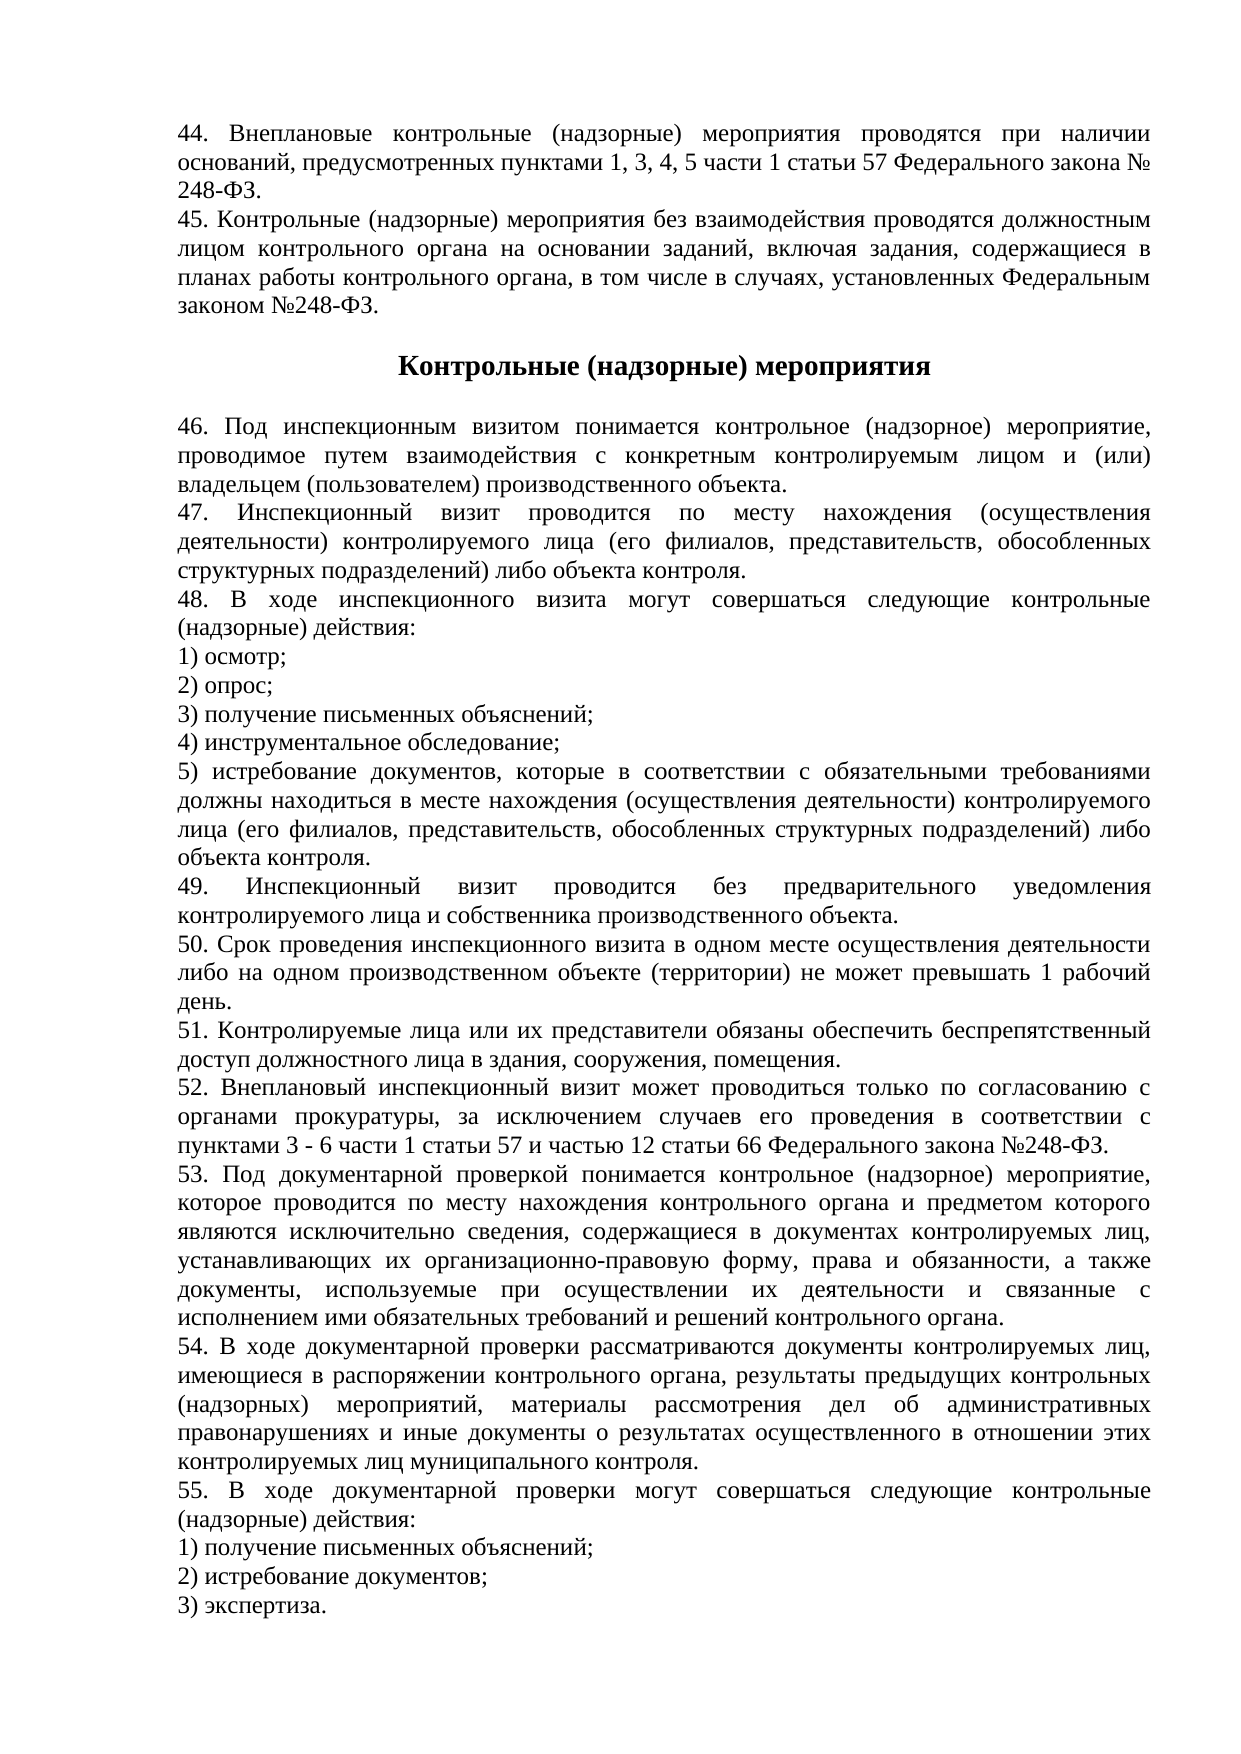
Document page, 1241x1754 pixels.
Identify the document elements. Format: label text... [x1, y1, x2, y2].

text 1) получение письменных объяснений; [177, 1532, 1152, 1561]
text 53. Под документарной проверкой понимается контрольное (надзорное) мероприятие, которое проводится по месту нахождения контрольного органа и предметом которого являются исключительно сведения, содержащиеся в документах контролируемых лиц, устанавливающих их организационно-правовую форму, права и обязанности, а также документы, используемые при осуществлении их деятельности и связанные с исполнением ими обязательных требований и решений контрольного органа. [177, 1159, 1152, 1331]
text 47. Инспекционный визит проводится по месту нахождения (осуществления деятельности) контролируемого лица (его филиалов, представительств, обособленных структурных подразделений) либо объекта контроля. [177, 497, 1152, 584]
text 5) истребование документов, которые в соответствии с обязательными требованиями должны находиться в месте нахождения (осуществления деятельности) контролируемого лица (его филиалов, представительств, обособленных структурных подразделений) либо объекта контроля. [177, 756, 1152, 871]
text 52. Внеплановый инспекционный визит может проводиться только по согласованию с органами прокуратуры, за исключением случаев его проведения в соответствии с пунктами 3 - 6 части 1 статьи 57 и частью 12 статьи 66 Федерального закона №248-ФЗ. [177, 1072, 1152, 1159]
text 3) получение письменных объяснений; [177, 699, 1152, 727]
text 54. В ходе документарной проверки рассматриваются документы контролируемых лиц, имеющиеся в распоряжении контрольного органа, результаты предыдущих контрольных (надзорных) мероприятий, материалы рассмотрения дел об административных правонарушениях и иные документы о результатах осуществленного в отношении этих контролируемых лиц муниципального контроля. [177, 1331, 1152, 1475]
text 4) инструментальное обследование; [177, 727, 1152, 756]
text Контрольные (надзорные) мероприятия [177, 348, 1152, 382]
text 1) осмотр; [177, 641, 1152, 670]
text 49. Инспекционный визит проводится без предварительного уведомления контролируемого лица и собственника производственного объекта. [177, 871, 1152, 929]
text 55. В ходе документарной проверки могут совершаться следующие контрольные (надзорные) действия: [177, 1475, 1152, 1532]
text 51. Контролируемые лица или их представители обязаны обеспечить беспрепятственный доступ должностного лица в здания, сооружения, помещения. [177, 1015, 1152, 1072]
text 3) экспертиза. [177, 1590, 1152, 1619]
text 45. Контрольные (надзорные) мероприятия без взаимодействия проводятся должностным лицом контрольного органа на основании заданий, включая задания, содержащиеся в планах работы контрольного органа, в том числе в случаях, установленных Федеральным законом №248-ФЗ. [177, 204, 1152, 319]
text 48. В ходе инспекционного визита могут совершаться следующие контрольные (надзорные) действия: [177, 584, 1152, 641]
text 2) истребование документов; [177, 1561, 1152, 1590]
text 46. Под инспекционным визитом понимается контрольное (надзорное) мероприятие, проводимое путем взаимодействия с конкретным контролируемым лицом и (или) владельцем (пользователем) производственного объекта. [177, 411, 1152, 497]
text 2) опрос; [177, 670, 1152, 699]
text 44. Внеплановые контрольные (надзорные) мероприятия проводятся при наличии оснований, предусмотренных пунктами 1, 3, 4, 5 части 1 статьи 57 Федерального закона № 248-ФЗ. [177, 118, 1152, 204]
text 50. Срок проведения инспекционного визита в одном месте осуществления деятельности либо на одном производственном объекте (территории) не может превышать 1 рабочий день. [177, 929, 1152, 1015]
